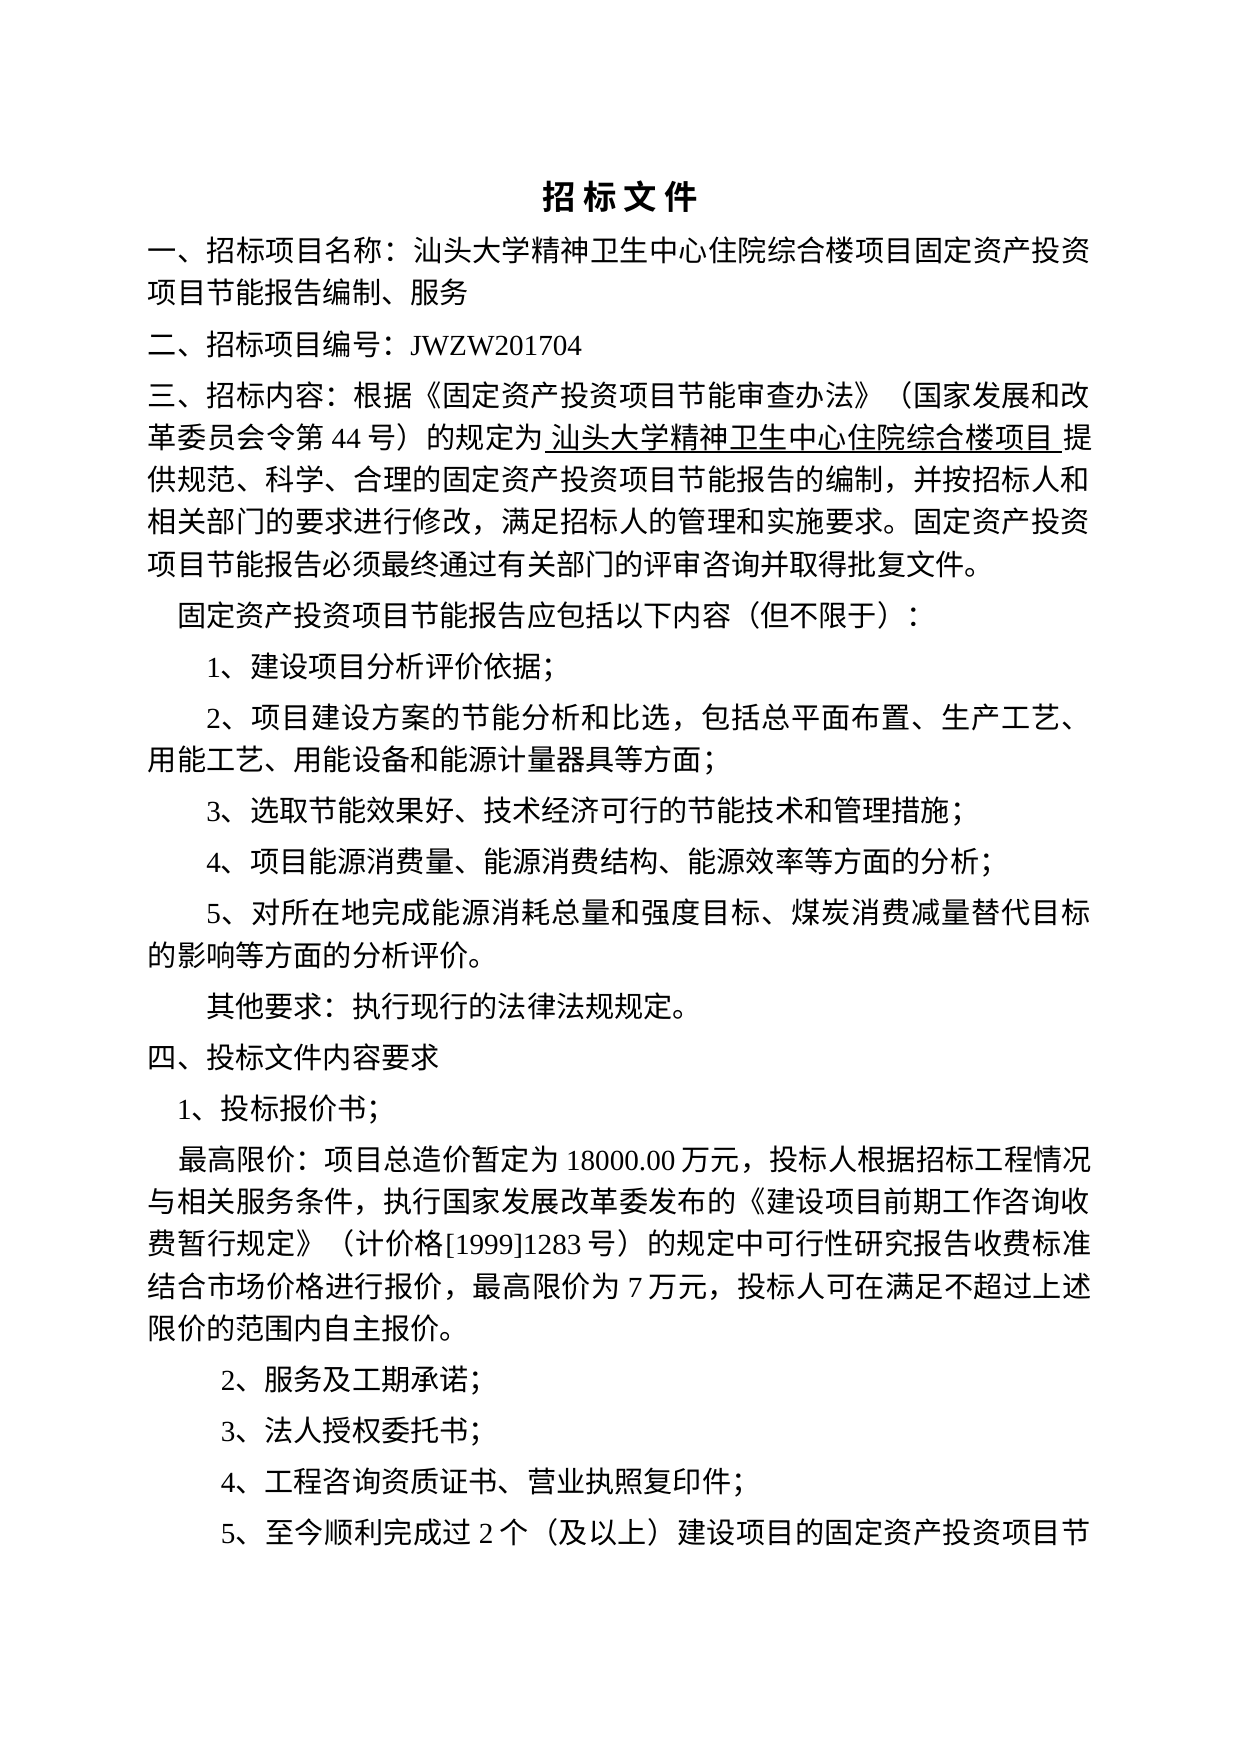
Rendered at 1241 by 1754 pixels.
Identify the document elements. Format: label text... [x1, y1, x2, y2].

text 固定资产投资项目节能报告应包括以下内容（但不限于）： [148, 592, 1092, 634]
text 最高限价：项目总造价暂定为18000.00万元，投标人根据招标工程情况与相关服务条件，执行国家发展改革委发布的《建设项目前期工作咨询收费暂行规定》（计价格[1999]1283号）的规定中可行性研究报告收费标准结合市场价格进行报价，最高限价为7万元，投标人可在满足不超过上述限价的范围内自主报价。 [148, 1136, 1092, 1348]
text 1、投标报价书； [148, 1085, 1092, 1127]
text 2、服务及工期承诺； [148, 1356, 1092, 1399]
text 二、招标项目编号：JWZW201704 [148, 321, 1092, 363]
text 3、选取节能效果好、技术经济可行的节能技术和管理措施； [148, 788, 1092, 830]
text 三、招标内容：根据《固定资产投资项目节能审查办法》（国家发展和改革委员会令第44号）的规定为 汕头大学精神卫生中心住院综合楼项目 提供规范、科学、合理的固定资产投资项目节能报告的编制，并按招标人和相关部门的要求进行修改，满足招标人的管理和实施要求。固定资产投资项目节能报告必须最终通过有关部门的评审咨询并取得批复文件。 [148, 372, 1092, 583]
text 3、法人授权委托书； [148, 1407, 1092, 1450]
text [148, 1509, 1092, 1552]
text 招 标 文 件 [148, 171, 1092, 219]
text 4、项目能源消费量、能源消费结构、能源效率等方面的分析； [148, 839, 1092, 881]
text 一、招标项目名称：汕头大学精神卫生中心住院综合楼项目固定资产投资项目节能报告编制、服务 [148, 228, 1092, 312]
text 1、建设项目分析评价依据； [148, 643, 1092, 686]
text 5、对所在地完成能源消耗总量和强度目标、煤炭消费减量替代目标的影响等方面的分析评价。 [148, 890, 1092, 974]
text 4、工程咨询资质证书、营业执照复印件； [148, 1458, 1092, 1501]
text 四、投标文件内容要求 [148, 1034, 1092, 1076]
text 其他要求：执行现行的法律法规规定。 [148, 983, 1092, 1025]
text 2、项目建设方案的节能分析和比选，包括总平面布置、生产工艺、用能工艺、用能设备和能源计量器具等方面； [148, 694, 1092, 779]
